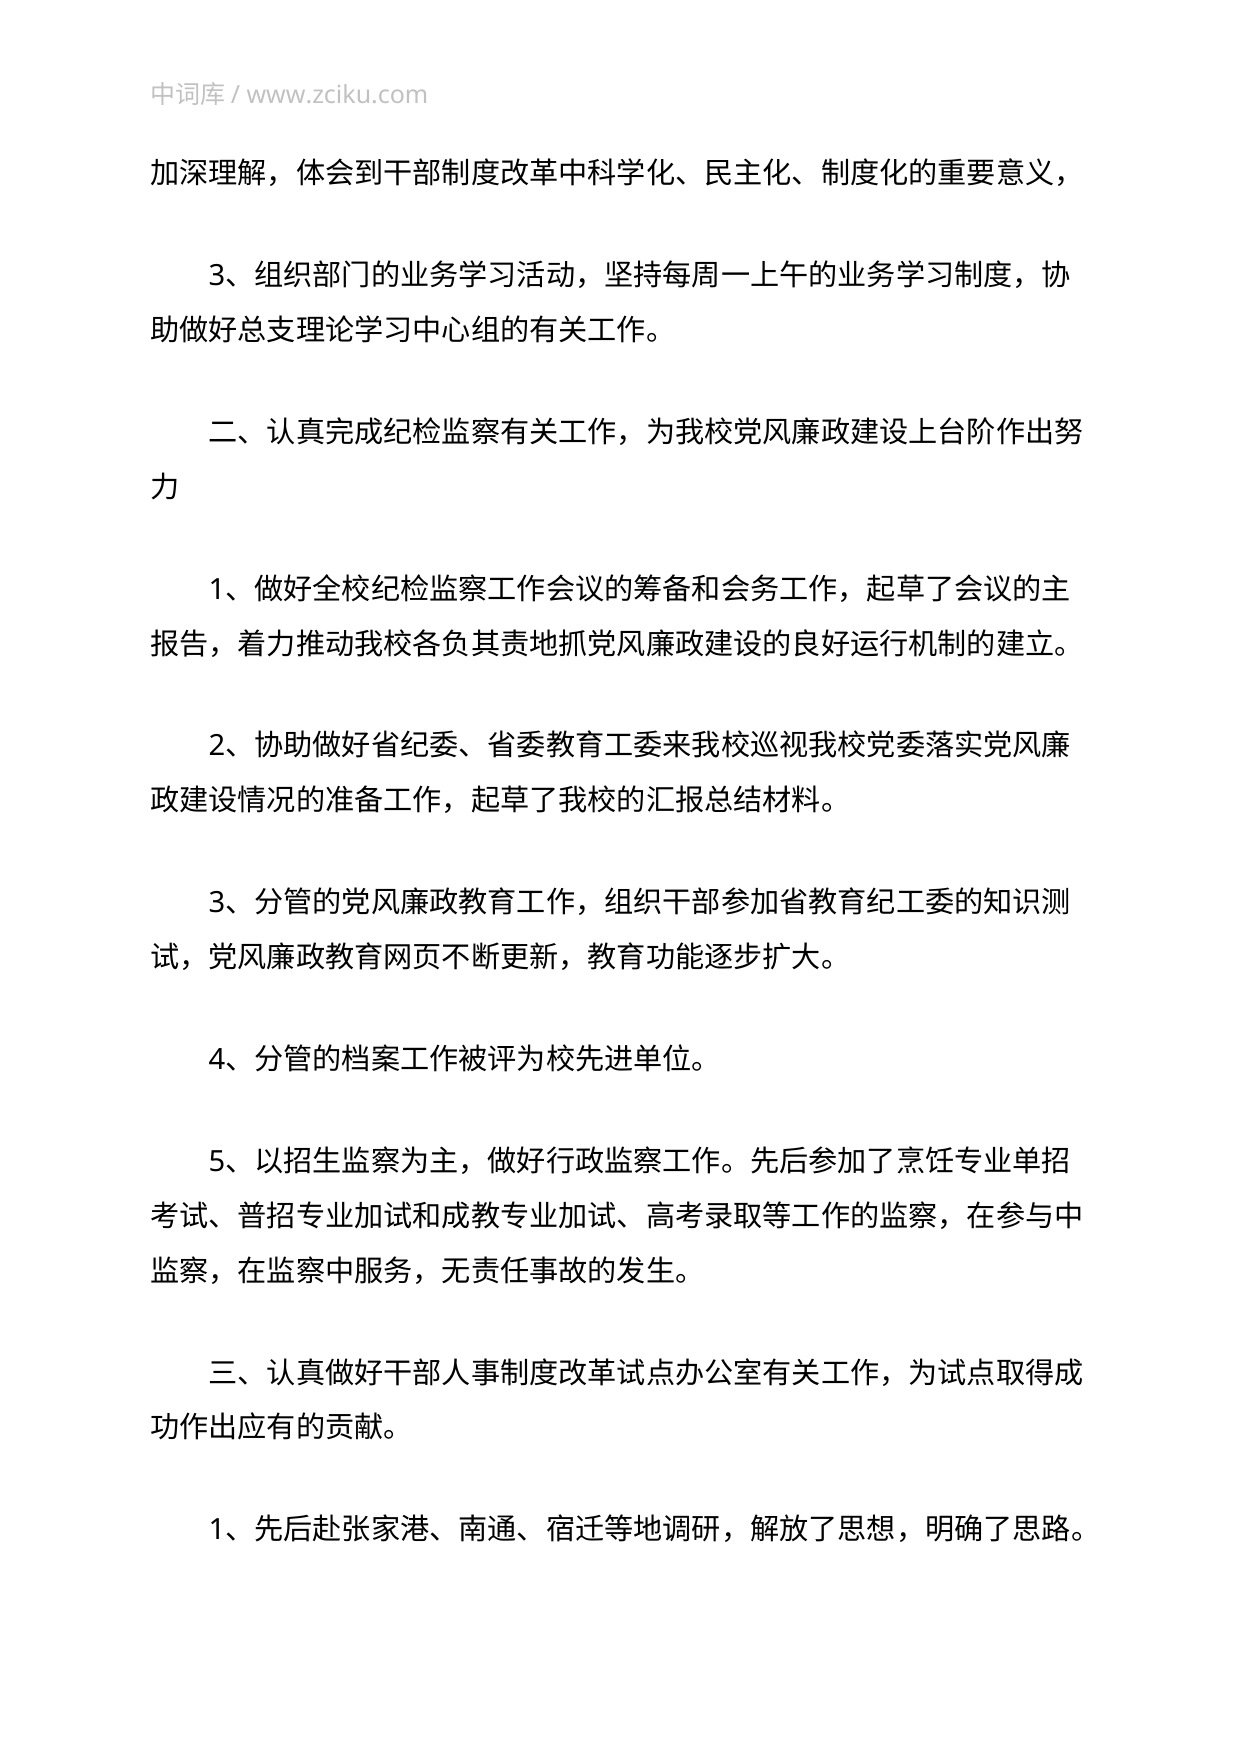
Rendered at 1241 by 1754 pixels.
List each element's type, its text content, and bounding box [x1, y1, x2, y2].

text 3、分管的党风廉政教育工作，组织干部参加省教育纪工委的知识测试，党风廉政教育网页不断更新，教育功能逐步扩大。 [150, 879, 1090, 976]
text 2、协助做好省纪委、省委教育工委来我校巡视我校党委落实党风廉政建设情况的准备工作，起草了我校的汇报总结材料。 [150, 722, 1090, 819]
text 3、组织部门的业务学习活动，坚持每周一上午的业务学习制度，协助做好总支理论学习中心组的有关工作。 [150, 252, 1090, 349]
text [150, 150, 1090, 192]
text 1、做好全校纪检监察工作会议的筹备和会务工作，起草了会议的主报告，着力推动我校各负其责地抓党风廉政建设的良好运行机制的建立。 [150, 565, 1090, 662]
text 1、先后赴张家港、南通、宿迁等地调研，解放了思想，明确了思路。 [150, 1506, 1090, 1548]
text 5、以招生监察为主，做好行政监察工作。先后参加了烹饪专业单招考试、普招专业加试和成教专业加试、高考录取等工作的监察，在参与中监察，在监察中服务，无责任事故的发生。 [150, 1137, 1090, 1290]
text 三、认真做好干部人事制度改革试点办公室有关工作，为试点取得成功作出应有的贡献。 [150, 1349, 1090, 1446]
text 4、分管的档案工作被评为校先进单位。 [150, 1036, 1090, 1078]
text 二、认真完成纪检监察有关工作，为我校党风廉政建设上台阶作出努力 [150, 408, 1090, 506]
